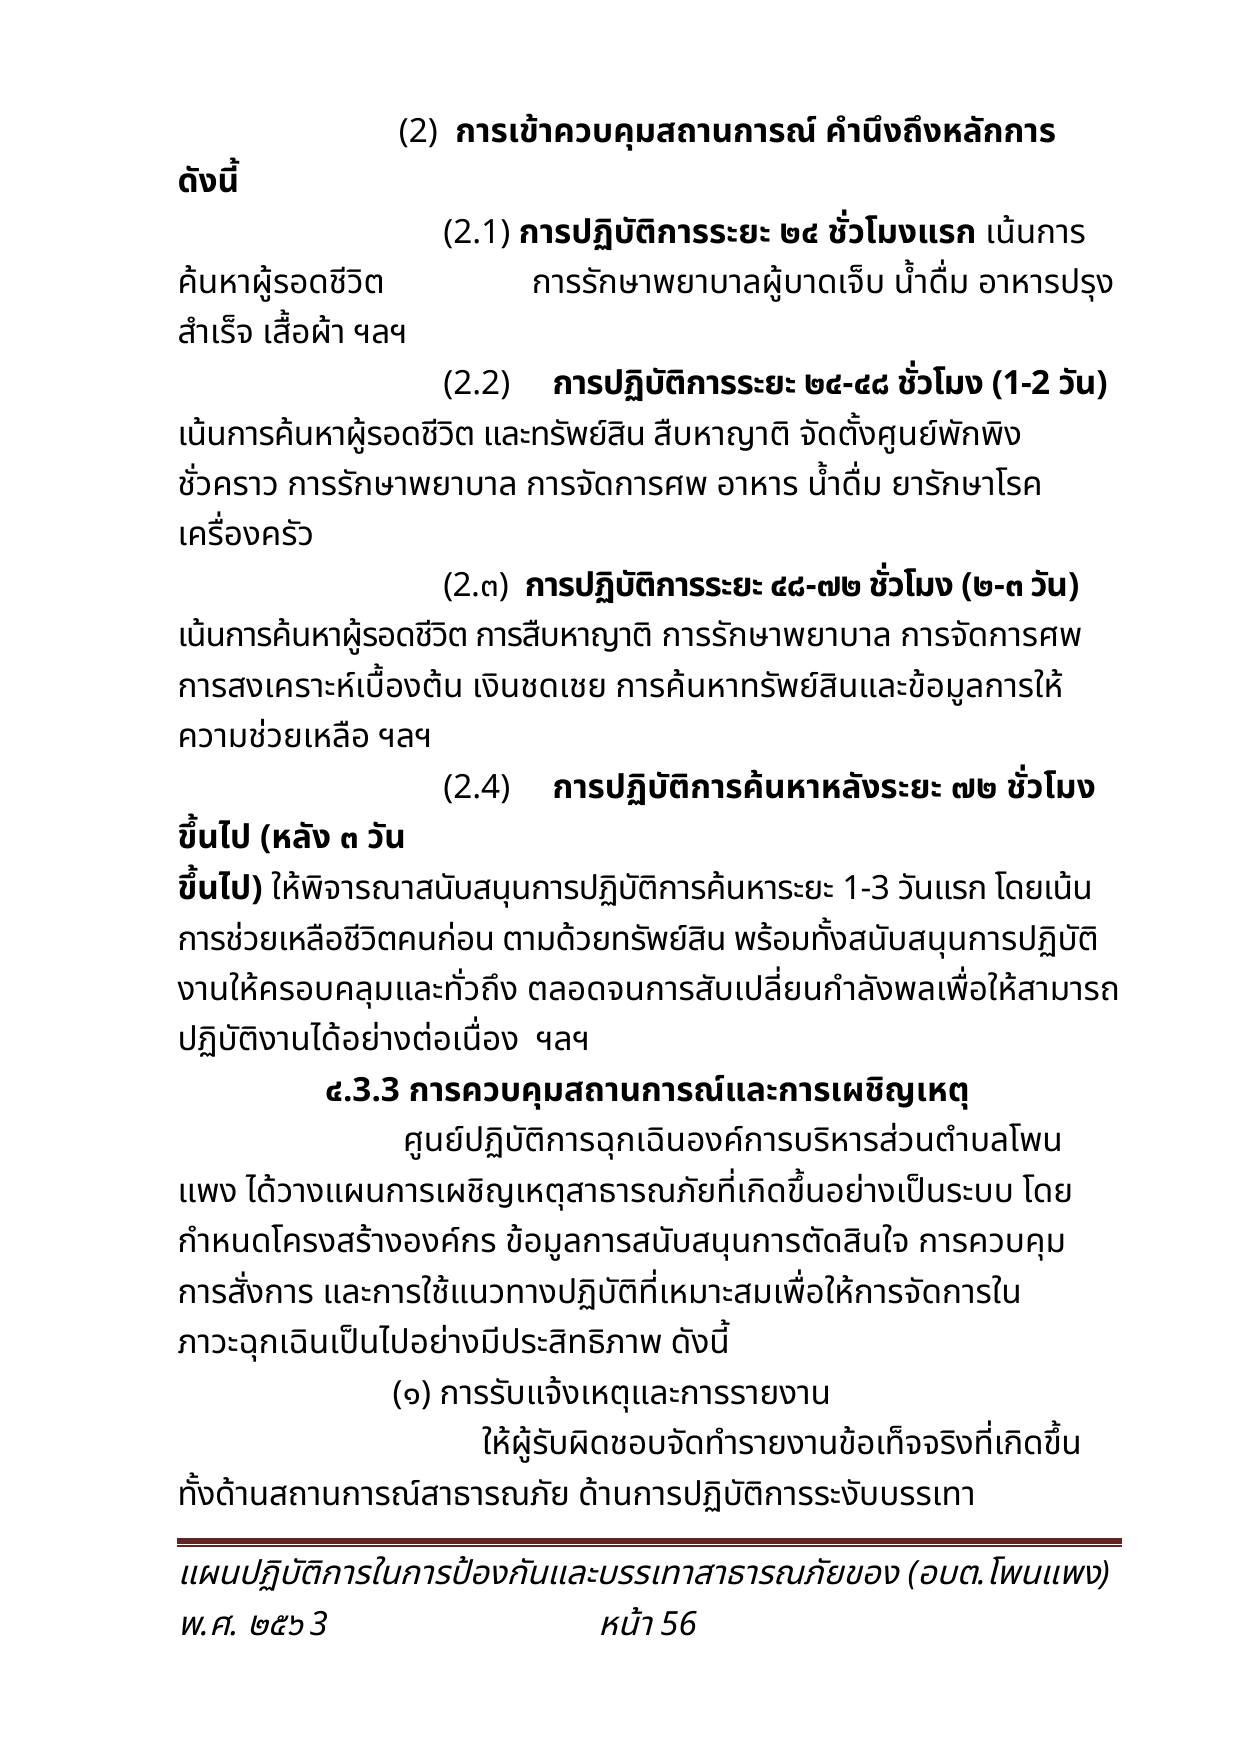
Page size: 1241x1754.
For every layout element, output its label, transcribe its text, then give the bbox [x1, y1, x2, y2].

text ศูนย์ปฏิบัติการฉุกเฉินองค์การบริหารส่วนตำบลโพนแพง ได้วางแผนการเผชิญเหตุสาธารณภัยที่เกิดขึ้นอย่างเป็นระบบ โดยกำหนดโครงสร้างองค์กร ข้อมูลการสนับสนุนการตัดสินใจ การควบคุม การสั่งการ และการใช้แนวทางปฏิบัติที่เหมาะสมเพื่อให้การจัดการในภาวะฉุกเฉินเป็นไปอย่างมีประสิทธิภาพ ดังนี้ [177, 1116, 1122, 1368]
text (2.๓) การปฏิบัติการระยะ ๔๘-๗๒ ชั่วโมง (๒-๓ วัน) เน้นการค้นหาผู้รอดชีวิต การสืบหาญาติ การรักษาพยาบาล การจัดการศพ การสงเคราะห์เบื้องต้น เงินชดเชย การค้นหาทรัพย์สินและข้อมูลการให้ความช่วยเหลือ ฯลฯ [177, 561, 1122, 763]
text (2.1) การปฏิบัติการระยะ ๒๔ ชั่วโมงแรก เน้นการค้นหาผู้รอดชีวิต การรักษาพยาบาลผู้บาดเจ็บ น้ำดื่ม อาหารปรุงสำเร็จ เสื้อผ้า ฯลฯ [177, 207, 1122, 359]
text (๑) การรับแจ้งเหตุและการรายงาน [177, 1368, 1122, 1419]
text (2.4) การปฏิบัติการค้นหาหลังระยะ ๗๒ ชั่วโมงขึ้นไป (หลัง ๓ วัน ขึ้นไป) ให้พิจารณาสนับสนุนการปฏิบัติการค้นหาระยะ 1-3 วันแรก โดยเน้นการช่วยเหลือชีวิตคนก่อน ตามด้วยทรัพย์สิน พร้อมทั้งสนับสนุนการปฏิบัติงานให้ครอบคลุมและทั่วถึง ตลอดจนการสับเปลี่ยนกำลังพลเพื่อให้สามารถปฏิบัติงานได้อย่างต่อเนื่อง ฯลฯ [177, 763, 1122, 1066]
text (2.2) การปฏิบัติการระยะ ๒๔-๔๘ ชั่วโมง (1-2 วัน) เน้นการค้นหาผู้รอดชีวิต และทรัพย์สิน สืบหาญาติ จัดตั้งศูนย์พักพิงชั่วคราว การรักษาพยาบาล การจัดการศพ อาหาร น้ำดื่ม ยารักษาโรค เครื่องครัว [177, 359, 1122, 561]
text ๔.3.3 การควบคุมสถานการณ์และการเผชิญเหตุ [177, 1066, 1122, 1116]
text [177, 1419, 1122, 1520]
text (2) การเข้าควบคุมสถานการณ์ คำนึงถึงหลักการ ดังนี้ [177, 106, 1122, 207]
